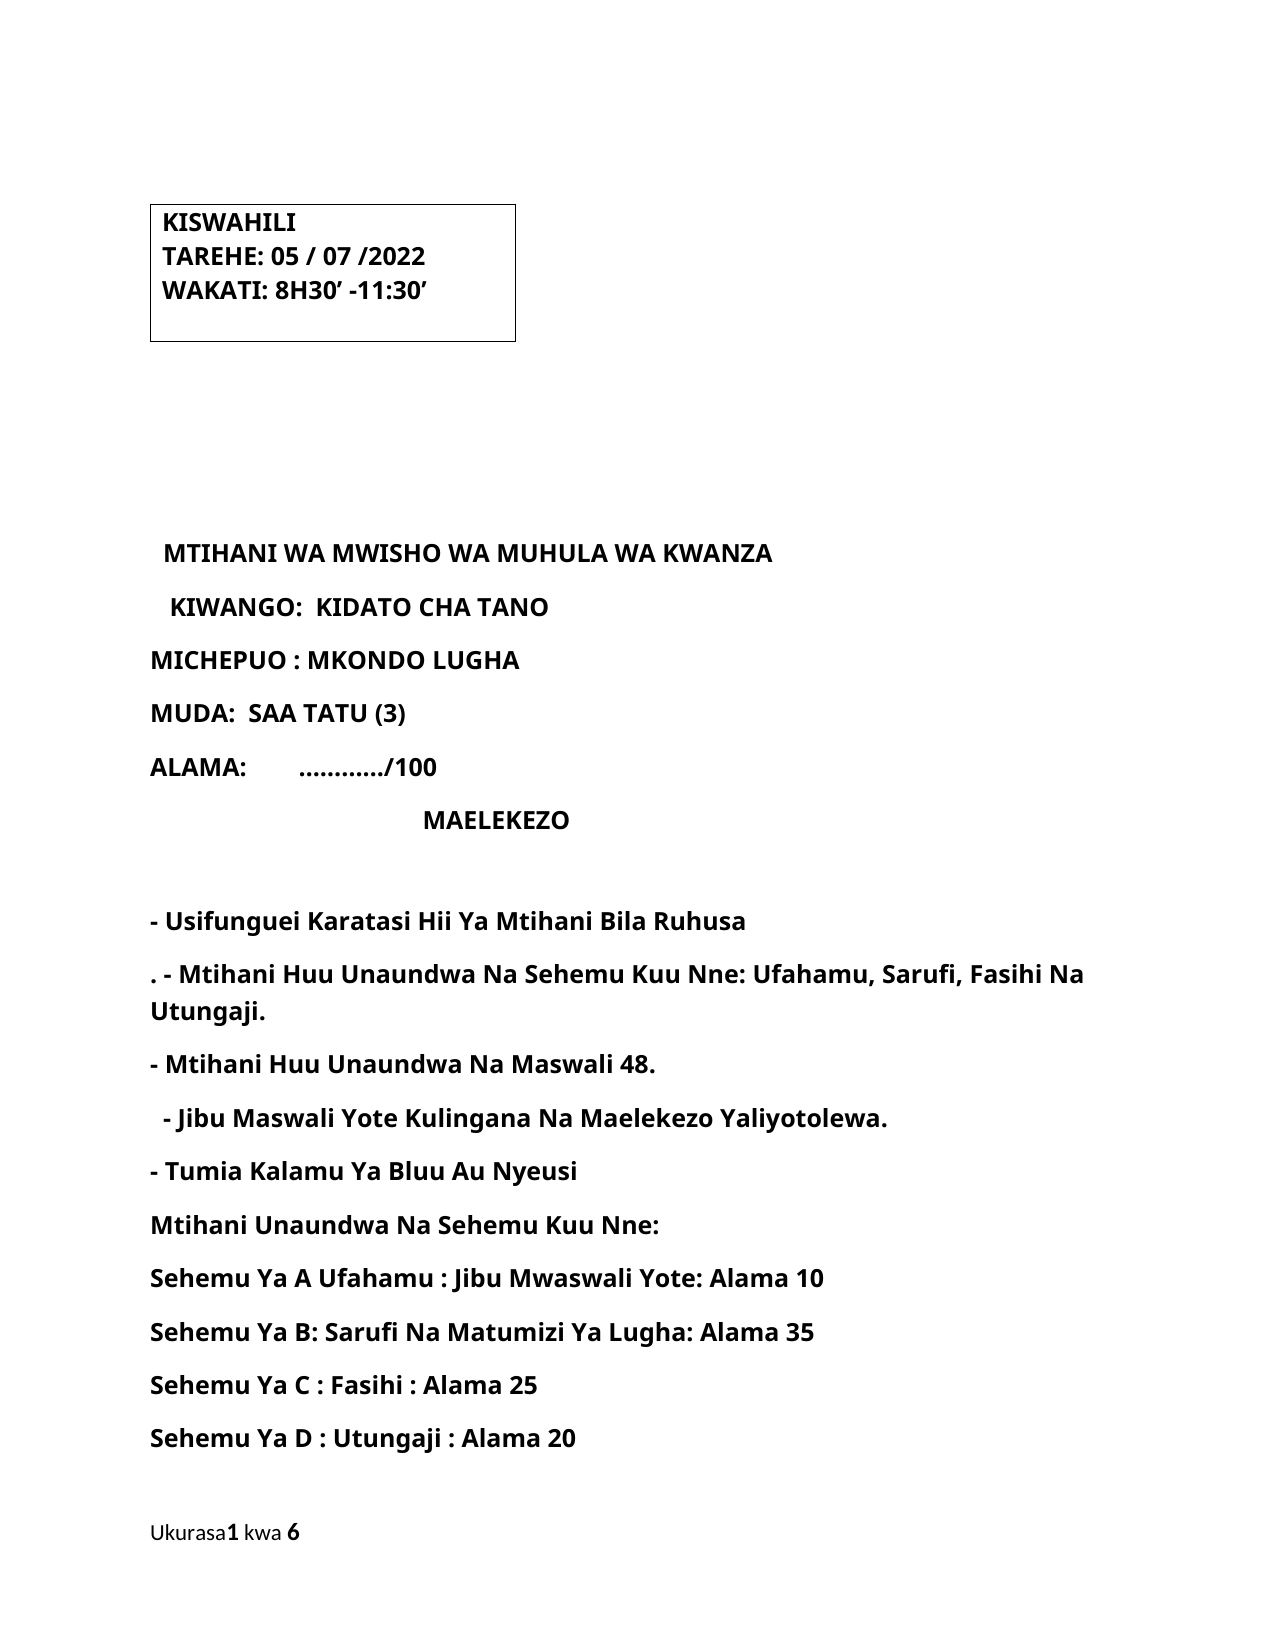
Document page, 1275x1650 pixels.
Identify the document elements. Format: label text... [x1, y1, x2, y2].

text MAELEKEZO [150, 803, 1125, 837]
text . - Mtihani Huu Unaundwa Na Sehemu Kuu Nne: Ufahamu, Sarufi, Fasihi Na Utungaji. [150, 957, 1125, 1028]
text Sehemu Ya A Ufahamu : Jibu Mwaswali Yote: Alama 10 [150, 1261, 1125, 1295]
text - Tumia Kalamu Ya Bluu Au Nyeusi [150, 1154, 1125, 1188]
text MICHEPUO : MKONDO LUGHA [150, 643, 1125, 677]
text Sehemu Ya B: Sarufi Na Matumizi Ya Lugha: Alama 35 [150, 1314, 1125, 1348]
text Sehemu Ya C : Fasihi : Alama 25 [150, 1368, 1125, 1402]
text Sehemu Ya D : Utungaji : Alama 20 [150, 1421, 1125, 1455]
text ALAMA: …………/100 [150, 749, 1125, 784]
table_header KISWAHILI TAREHE: 05 / 07 /2022 WAKATI: 8H30’ -11:30’ [151, 205, 515, 341]
text - Mtihani Huu Unaundwa Na Maswali 48. [150, 1047, 1125, 1081]
text - Jibu Maswali Yote Kulingana Na Maelekezo Yaliyotolewa. [150, 1100, 1125, 1134]
text KIWANGO: KIDATO CHA TANO [150, 589, 1125, 623]
text MUDA: SAA TATU (3) [150, 696, 1125, 730]
text MTIHANI WA MWISHO WA MUHULA WA KWANZA [150, 536, 1125, 570]
text - Usifunguei Karatasi Hii Ya Mtihani Bila Ruhusa [150, 903, 1125, 937]
text Mtihani Unaundwa Na Sehemu Kuu Nne: [150, 1207, 1125, 1241]
